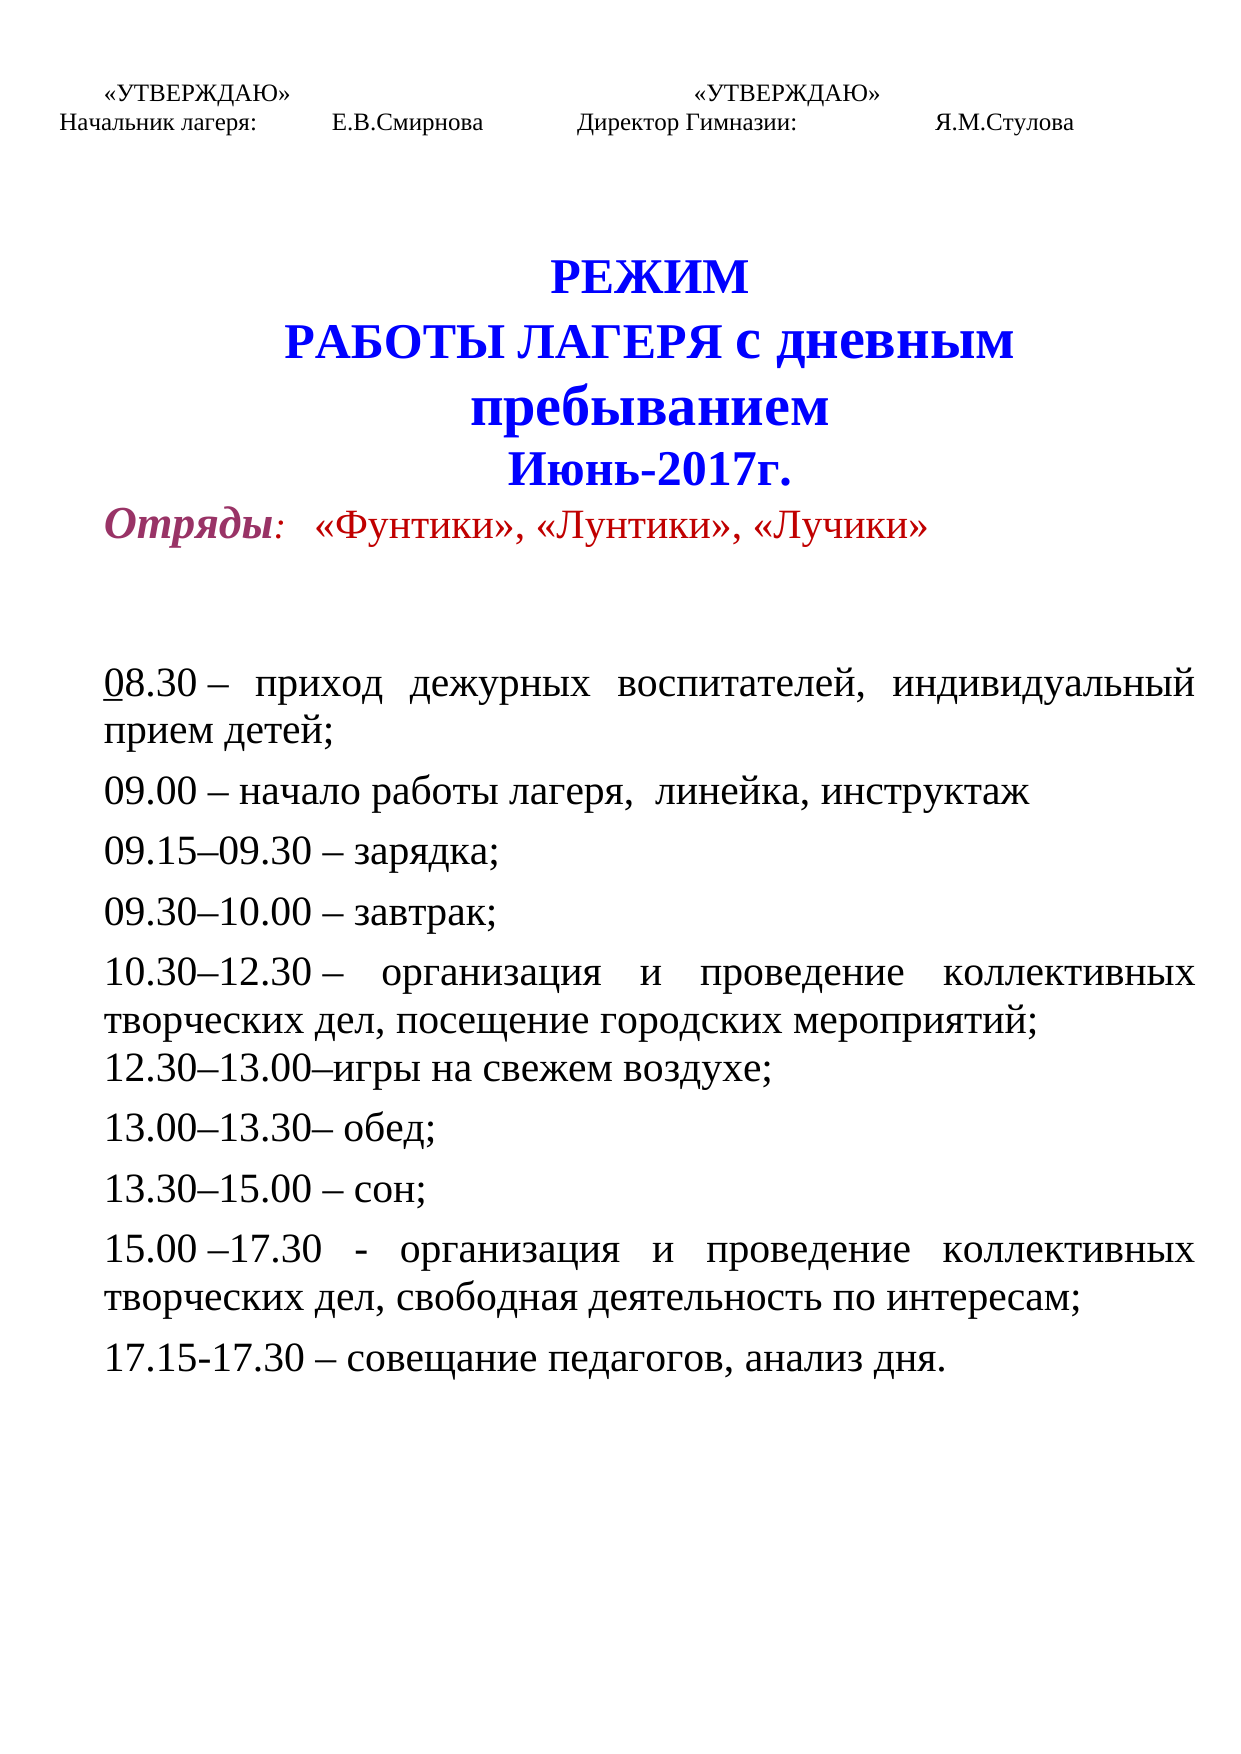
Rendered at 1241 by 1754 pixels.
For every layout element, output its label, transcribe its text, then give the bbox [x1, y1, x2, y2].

text 12.30–13.00–игры на свежем воздухе; [103, 1042, 1196, 1090]
text 17.15-17.30 – совещание педагогов, анализ дня. [103, 1332, 1196, 1380]
text 09.15–09.30 – зарядка; [103, 826, 1196, 874]
text 13.30–15.00 – сон; [103, 1163, 1196, 1211]
text 13.00–13.30– обед; [103, 1103, 1196, 1151]
text РАБОТЫ ЛАГЕРЯ с дневным пребыванием [103, 304, 1196, 438]
text 08.30 – приход дежурных воспитателей, индивидуальный прием детей; [103, 657, 1196, 753]
text 09.00 – начало работы лагеря, линейка, инструктаж [103, 765, 1196, 813]
text Июнь-2017г. [103, 438, 1196, 496]
text «УТВЕРЖДАЮ» «УТВЕРЖДАЮ» [103, 78, 1196, 107]
text Отряды: «Фунтики», «Лунтики», «Лучики» [103, 496, 1196, 549]
text 10.30–12.30 – организация и проведение коллективных творческих дел, посещение городских мероприятий; [103, 947, 1196, 1042]
text 15.00 –17.30 - организация и проведение коллективных творческих дел, свободная деятельность по интересам; [103, 1224, 1196, 1319]
text 09.30–10.00 – завтрак; [103, 886, 1196, 934]
text Начальник лагеря: Е.В.Смирнова Директор Гимназии: Я.М.Стулова [59, 107, 1196, 135]
text РЕЖИМ [103, 247, 1196, 304]
